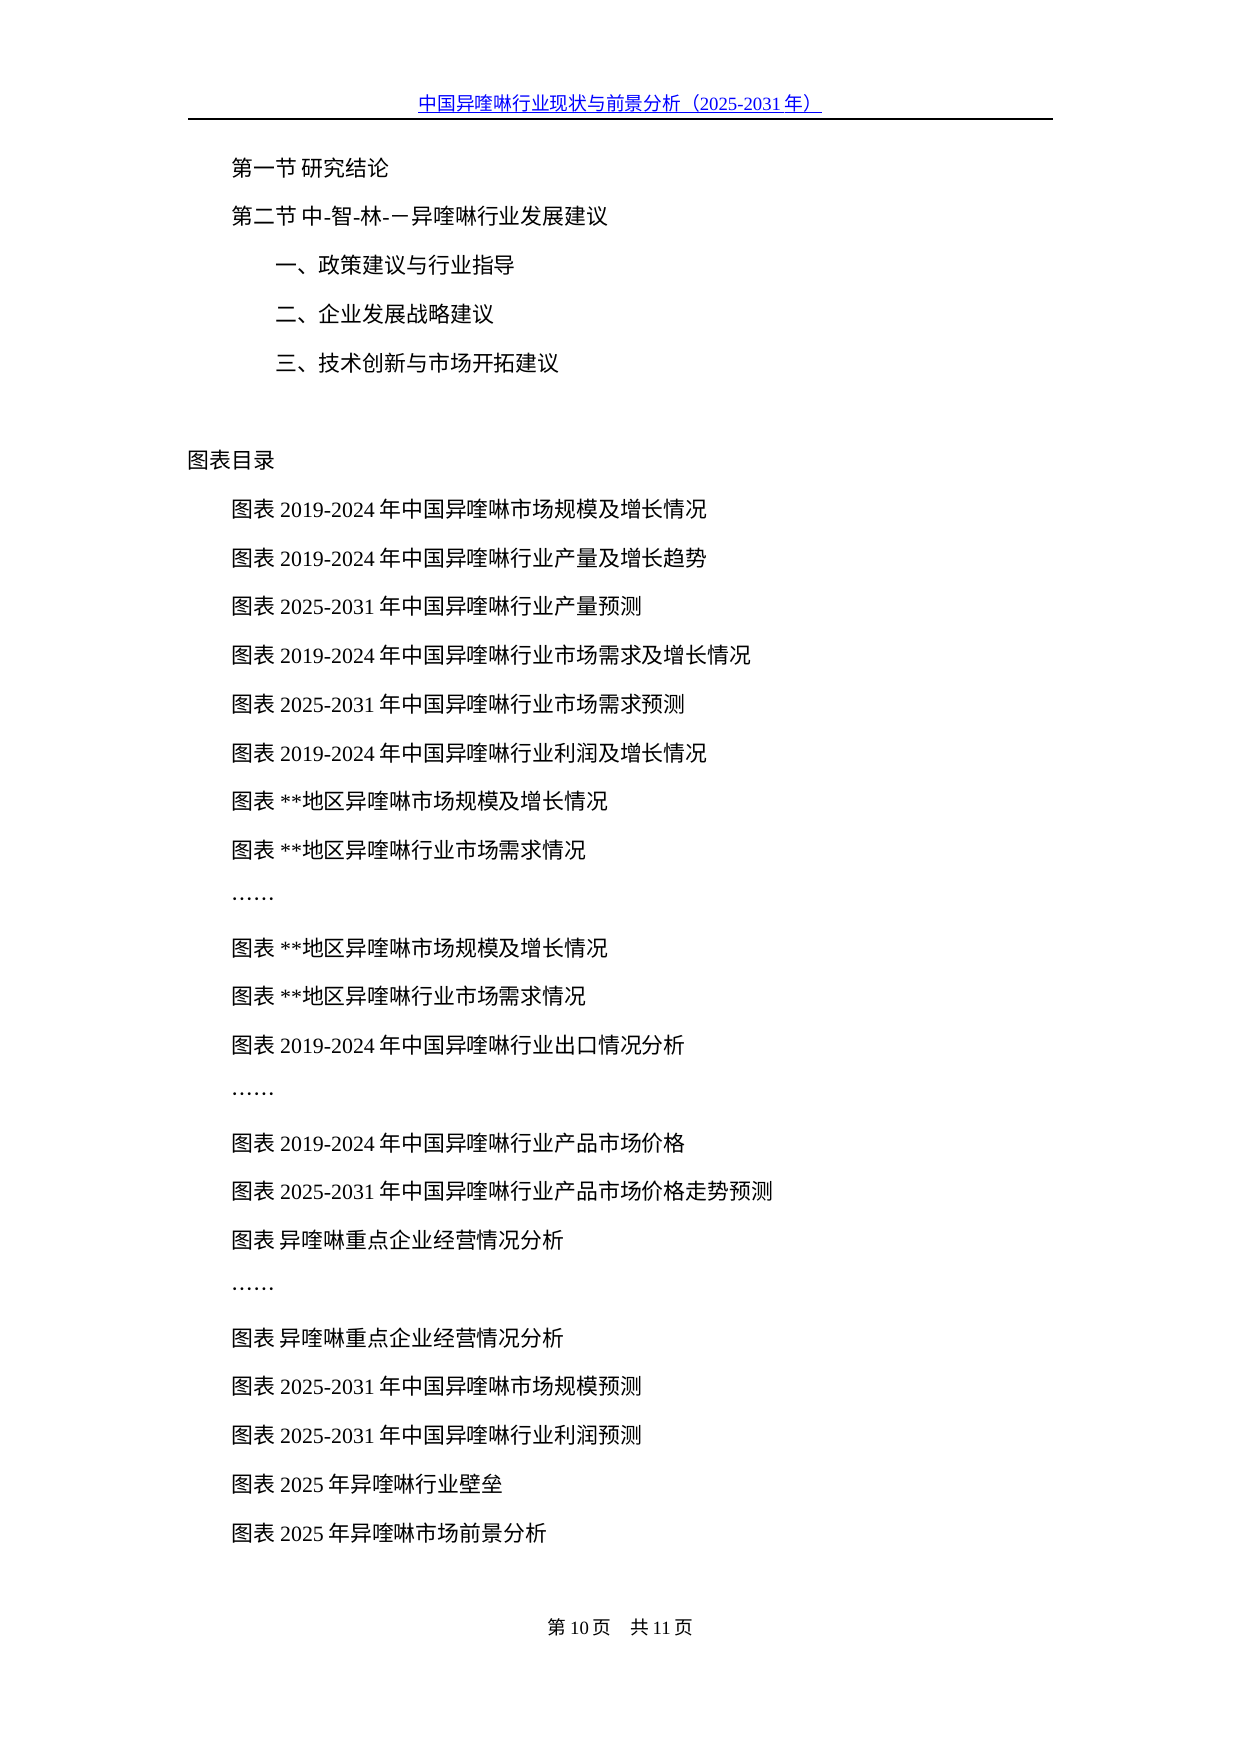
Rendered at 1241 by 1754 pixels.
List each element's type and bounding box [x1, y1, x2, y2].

text [187, 150, 1053, 1548]
